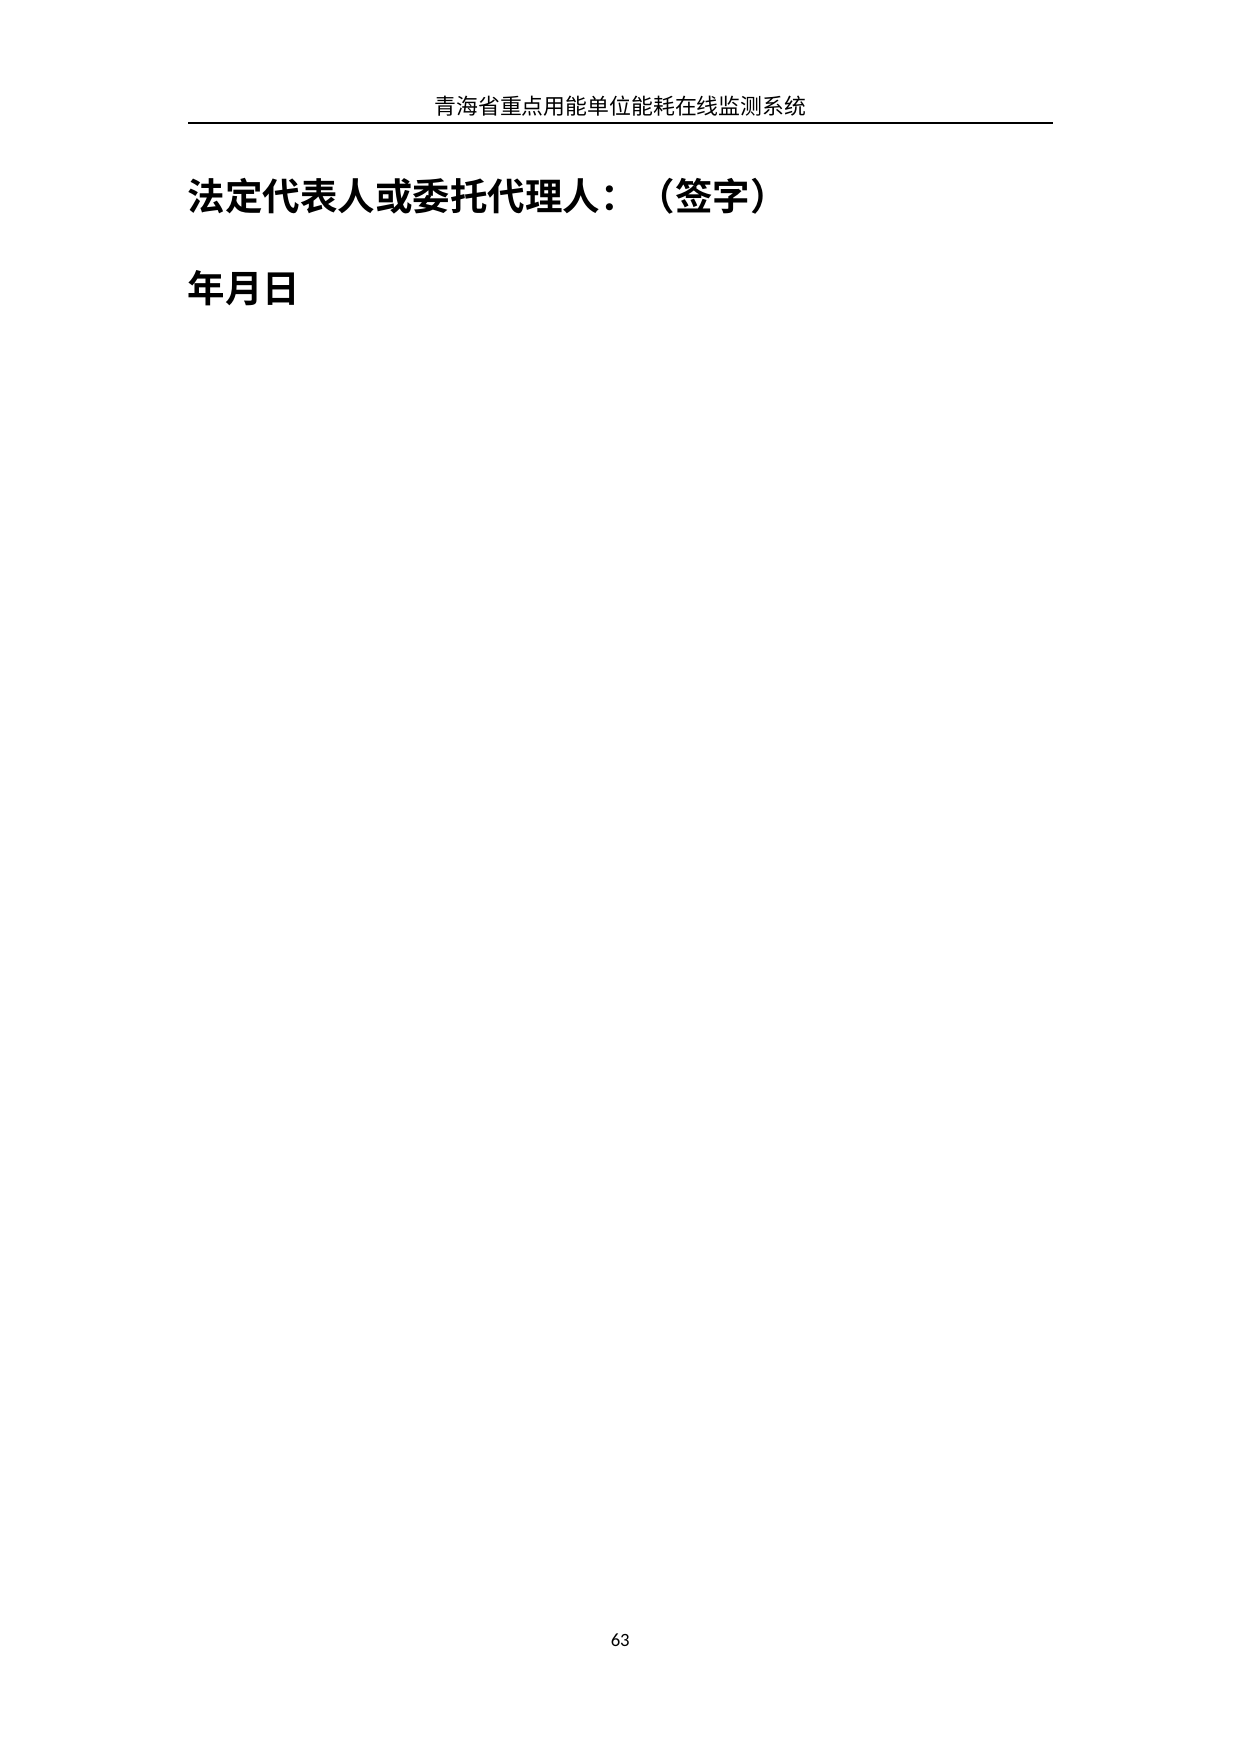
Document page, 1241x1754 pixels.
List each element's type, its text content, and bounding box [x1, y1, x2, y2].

text 年月日 [187, 254, 1053, 319]
text 法定代表人或委托代理人：（签字） [187, 162, 1053, 227]
